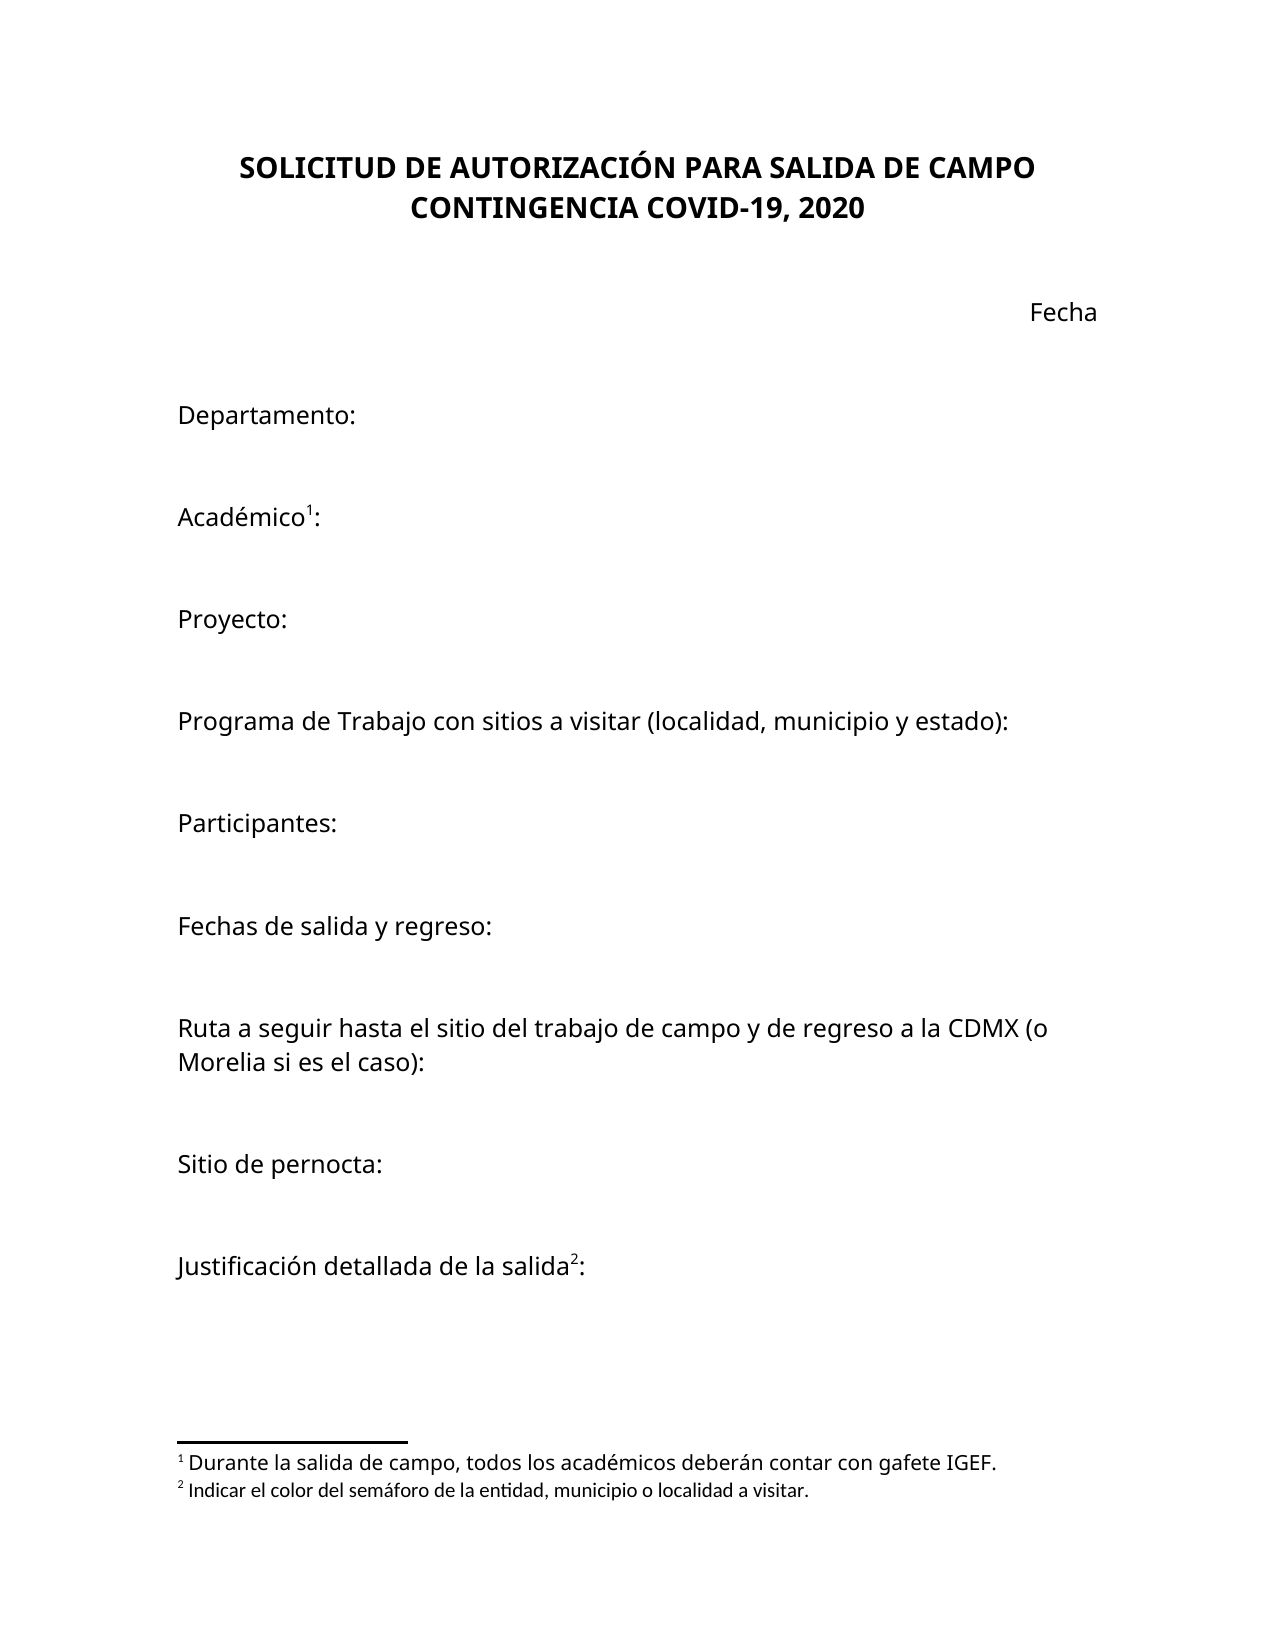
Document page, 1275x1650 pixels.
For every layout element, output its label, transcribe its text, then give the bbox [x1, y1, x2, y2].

text Fecha [177, 295, 1098, 329]
text Departamento: [177, 397, 1098, 431]
text SOLICITUD DE AUTORIZACIÓN PARA SALIDA DE CAMPO [177, 148, 1098, 187]
text Sitio de pernocta: [177, 1147, 1098, 1181]
text CONTINGENCIA COVID-19, 2020 [177, 187, 1098, 227]
text Justificación detallada de la salida: [177, 1249, 1098, 1283]
text Ruta a seguir hasta el sitio del trabajo de campo y de regreso a la CDMX (o Morelia si es el caso): [177, 1010, 1098, 1078]
text Académico: [177, 499, 1098, 533]
text Fechas de salida y regreso: [177, 908, 1098, 942]
text Participantes: [177, 806, 1098, 840]
text Programa de Trabajo con sitios a visitar (localidad, municipio y estado): [177, 704, 1098, 738]
text Proyecto: [177, 602, 1098, 636]
